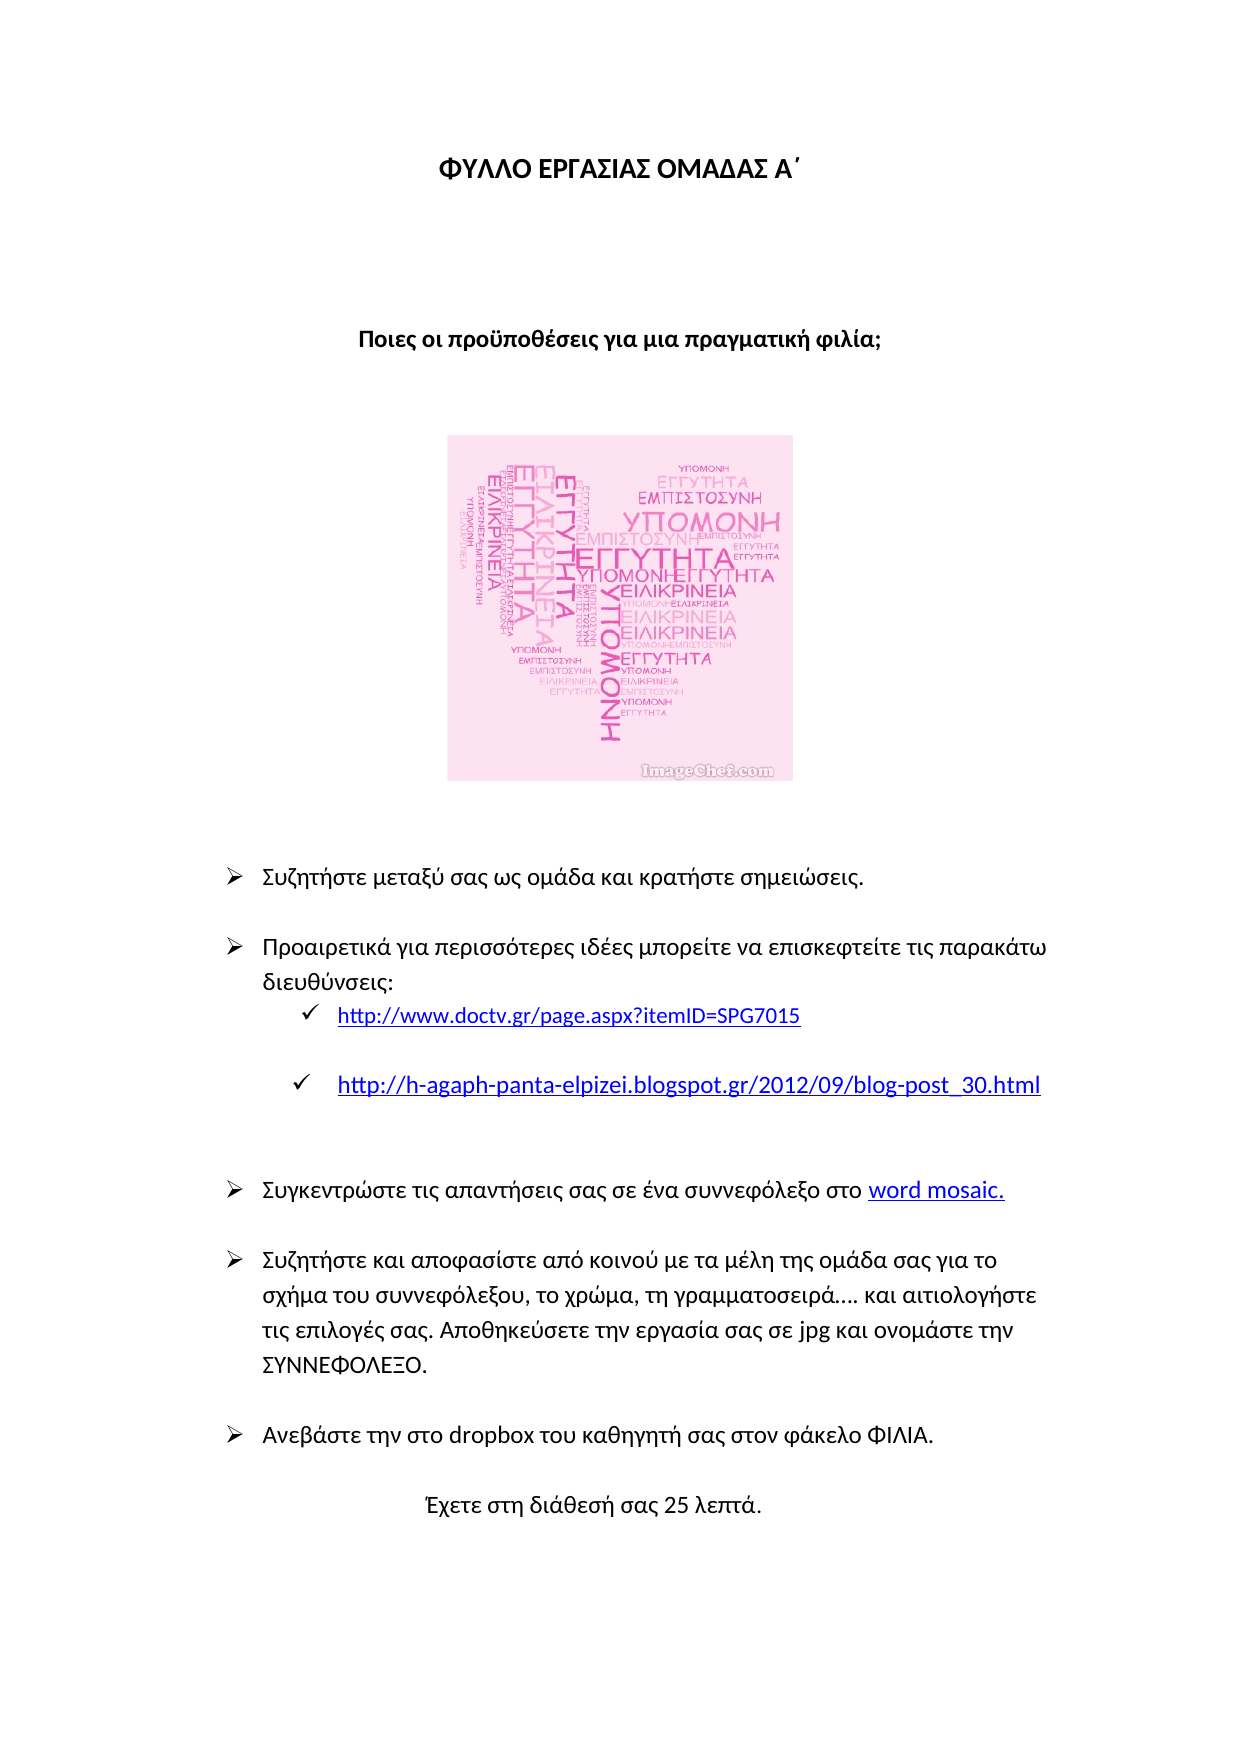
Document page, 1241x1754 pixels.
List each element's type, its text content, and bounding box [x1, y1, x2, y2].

list Συζητήστε μεταξύ σας ως ομάδα και κρατήστε σημειώσεις. [225, 862, 1053, 892]
text ΦΥΛΛΟ ΕΡΓΑΣΙΑΣ ΟΜΑΔΑΣ Α΄ [187, 150, 1053, 186]
text Ποιες οι προϋποθέσεις για μια πραγματική φιλία; [187, 323, 1053, 354]
list Συγκεντρώστε τις απαντήσεις σας σε ένα συννεφόλεξο στο word mosaic. [225, 1174, 1053, 1204]
list Έχετε στη διάθεσή σας 25 λεπτά. [262, 1489, 1053, 1519]
list Προαιρετικά για περισσότερες ιδέες μπορείτε να επισκεφτείτε τις παρακάτω διευθύνσεις: [225, 932, 1053, 997]
list Συζητήστε και αποφασίστε από κοινού με τα μέλη της ομάδα σας για το σχήμα του συννεφόλεξου, το χρώμα, τη γραμματοσειρά…. και αιτιολογήστε τις επιλογές σας. Αποθηκεύσετε την εργασία σας σε jpg και ονομάστε την ΣΥΝΝΕΦΟΛΕΞΟ. [225, 1244, 1053, 1379]
list http://h-agaph-panta-elpizei.blogspot.gr/2012/09/blog-post_30.html [262, 1069, 1053, 1099]
picture [447, 435, 793, 781]
list http://www.doctv.gr/page.aspx?itemID=SPG7015 [300, 1002, 1053, 1029]
list Ανεβάστε την στο dropbox του καθηγητή σας στον φάκελο ΦΙΛΙΑ. [225, 1419, 1053, 1449]
